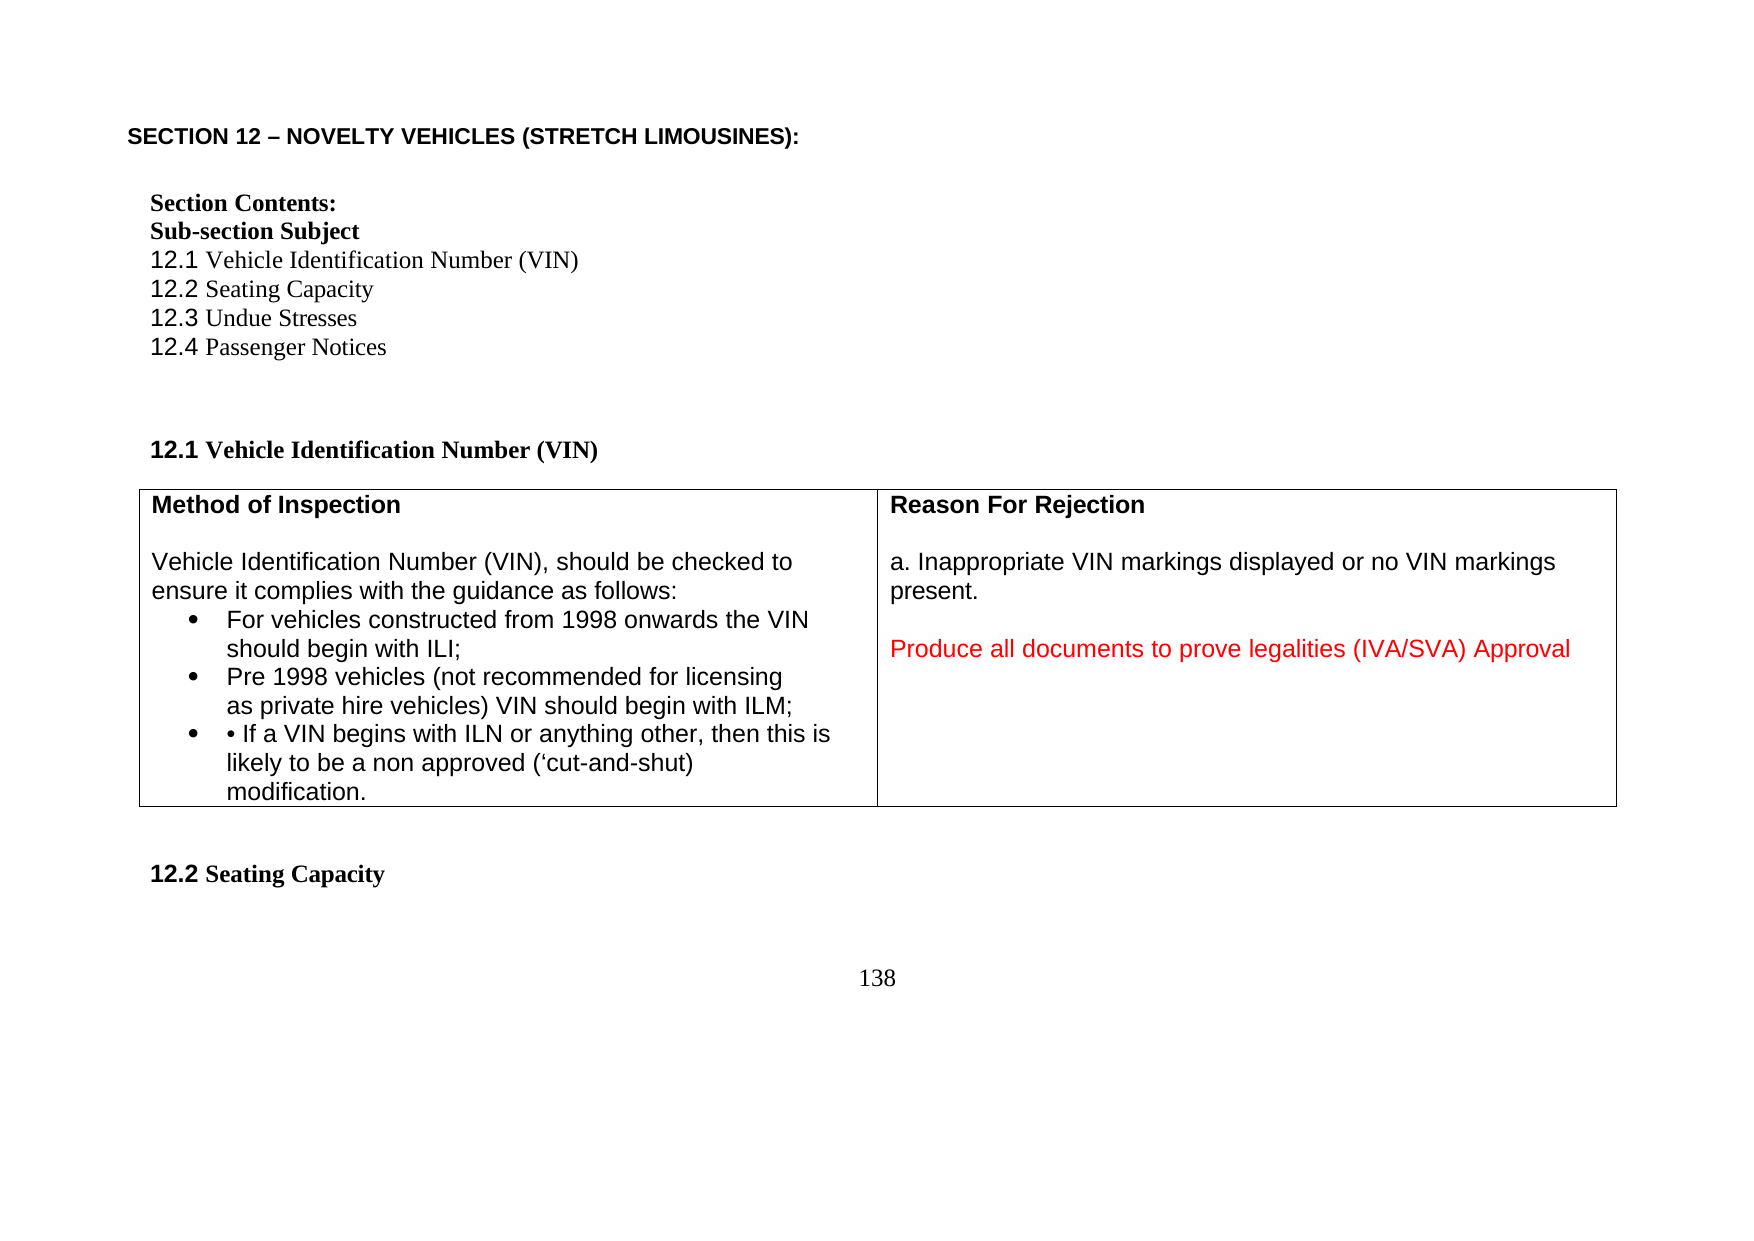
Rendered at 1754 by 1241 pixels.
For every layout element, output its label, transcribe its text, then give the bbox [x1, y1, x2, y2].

subtitle SECTION 12 – NOVELTY VEHICLES (STRETCH LIMOUSINES): [127, 123, 1627, 149]
list Vehicle Identification Number (VIN) [150, 435, 1627, 463]
table_header Method of Inspection Vehicle Identification Number (VIN), should be checked to ensure it complies with the guidance as follows: For vehicles constructed from 1998 onwards the VIN should begin with ILI; Pre 1998 vehicles (not recommended for licensing as private hire vehicles) VIN should begin with ILM; • If a VIN begins with ILN or anything other, then this is likely to be a non approved (‘cut-and-shut) modification. [140, 490, 877, 806]
table_header Reason For Rejection a. Inappropriate VIN markings displayed or no VIN markings present. Produce all documents to prove legalities (IVA/SVA) Approval [878, 490, 1616, 806]
list Passenger Notices [150, 332, 1627, 361]
list Undue Stresses [150, 303, 1627, 332]
list Seating Capacity [150, 859, 1627, 888]
list Vehicle Identification Number (VIN) [150, 245, 1627, 274]
text Sub-section Subject [150, 216, 1627, 245]
list Seating Capacity [150, 274, 1627, 303]
text Section Contents: [150, 188, 1627, 216]
